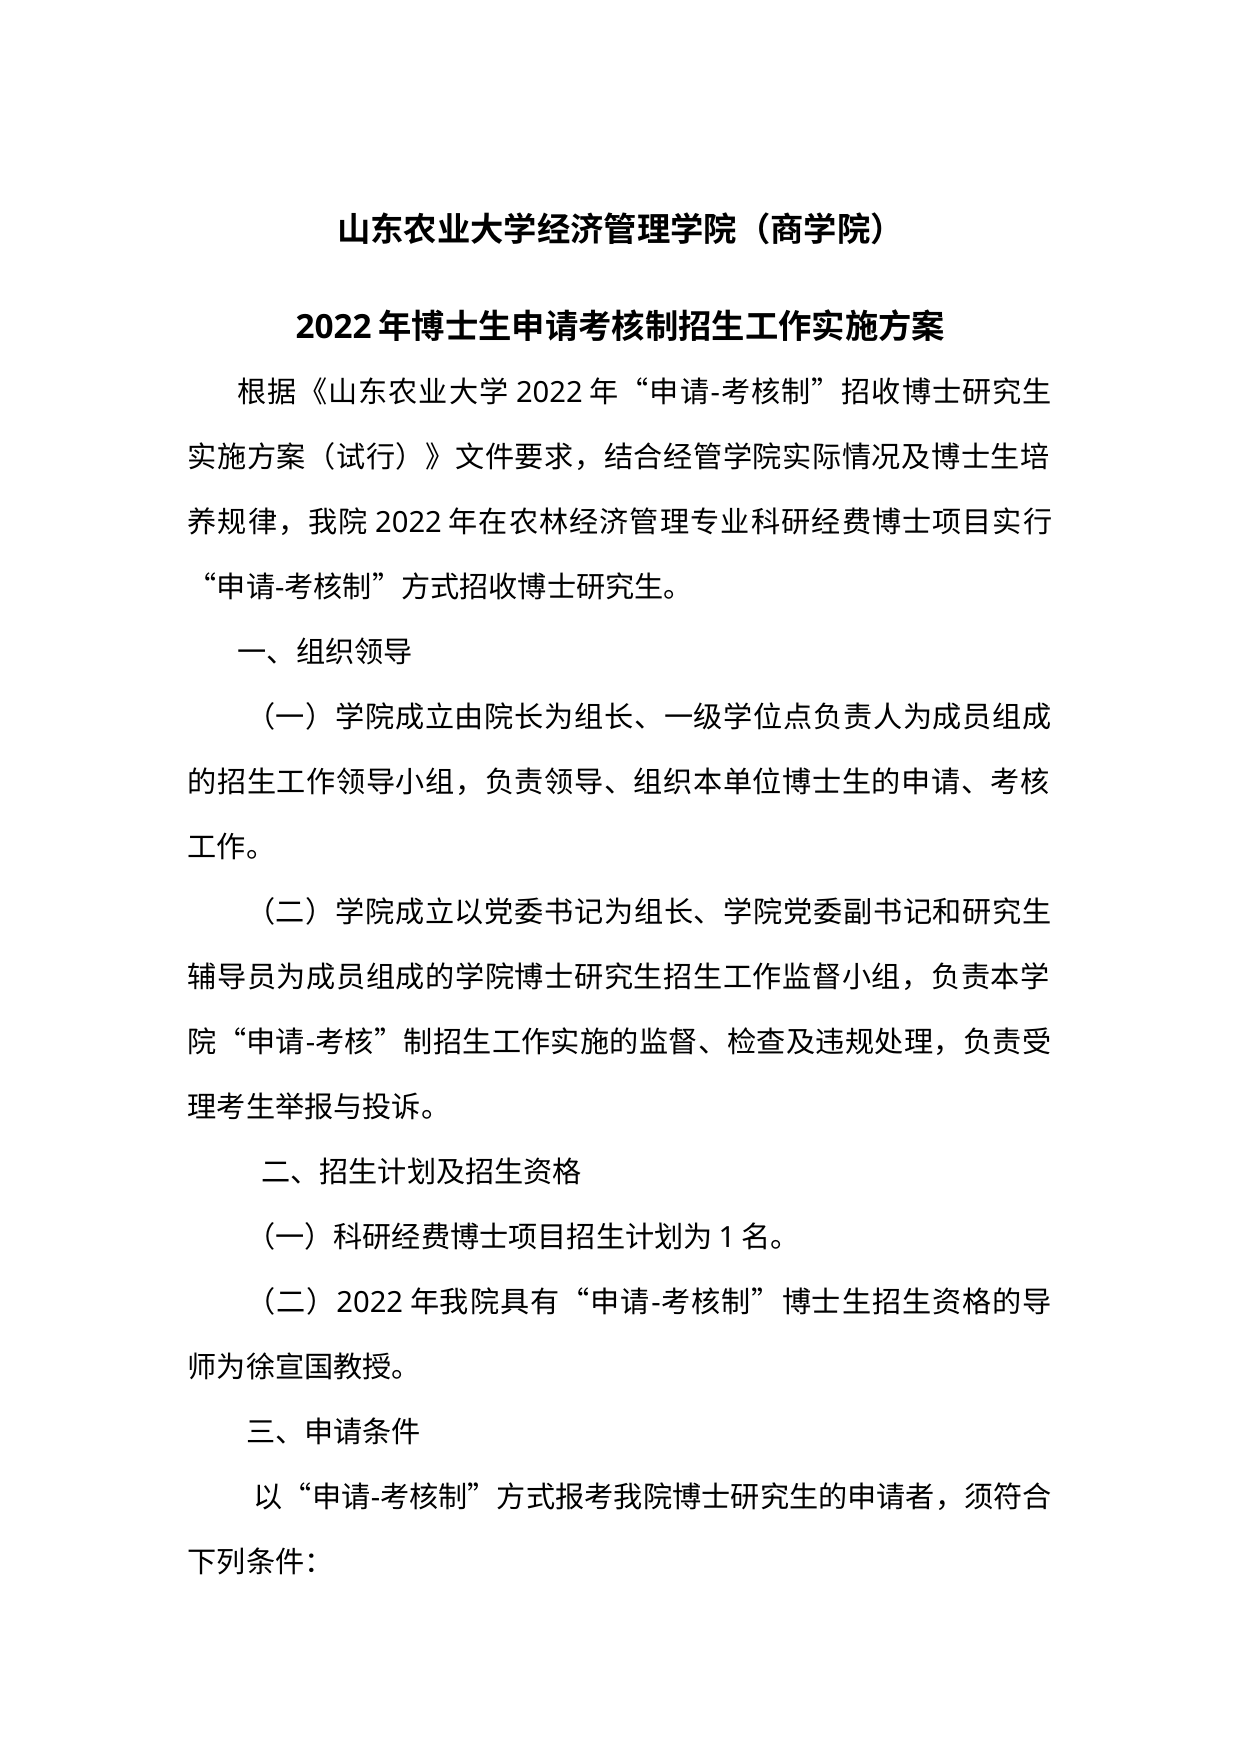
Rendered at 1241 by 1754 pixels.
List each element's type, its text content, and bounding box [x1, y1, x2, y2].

text 以“申请-考核制”方式报考我院博士研究生的申请者，须符合下列条件： [187, 1462, 1053, 1592]
text 二、招生计划及招生资格 [187, 1137, 1053, 1202]
text （二）2022年我院具有“申请-考核制”博士生招生资格的导师为徐宣国教授。 [187, 1267, 1053, 1397]
list 组织领导 [187, 617, 1053, 682]
text 根据《山东农业大学2022年“申请-考核制”招收博士研究生实施方案（试行）》文件要求，结合经管学院实际情况及博士生培养规律，我院2022年在农林经济管理专业科研经费博士项目实行“申请-考核制”方式招收博士研究生。 [187, 357, 1053, 617]
text 2022年博士生申请考核制招生工作实施方案 [187, 292, 1053, 357]
text （一）科研经费博士项目招生计划为1名。 [187, 1202, 1053, 1267]
text （二）学院成立以党委书记为组长、学院党委副书记和研究生辅导员为成员组成的学院博士研究生招生工作监督小组，负责本学院“申请-考核”制招生工作实施的监督、检查及违规处理，负责受理考生举报与投诉。 [187, 877, 1053, 1137]
text 三、申请条件 [187, 1397, 1053, 1462]
text （一）学院成立由院长为组长、一级学位点负责人为成员组成的招生工作领导小组，负责领导、组织本单位博士生的申请、考核工作。 [187, 682, 1053, 877]
text 山东农业大学经济管理学院（商学院） [187, 194, 1053, 259]
